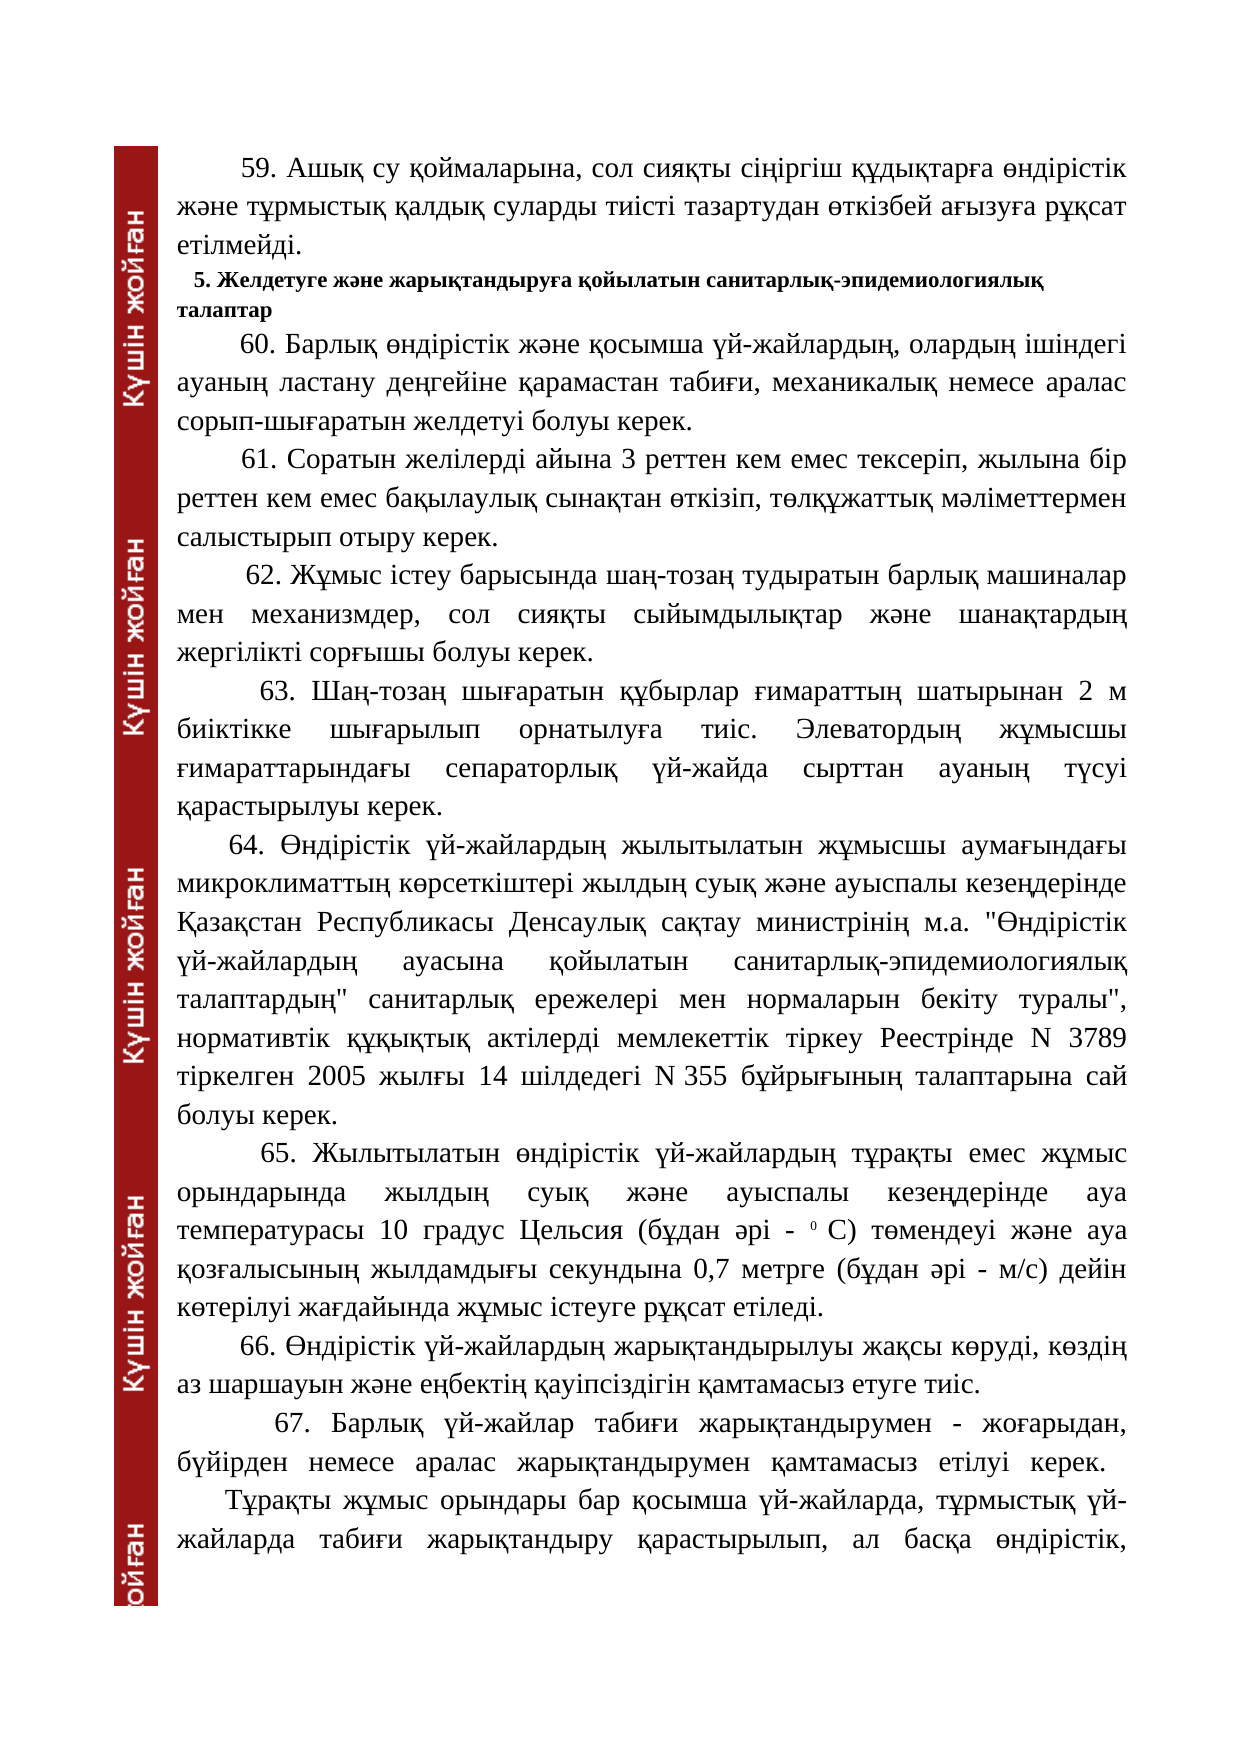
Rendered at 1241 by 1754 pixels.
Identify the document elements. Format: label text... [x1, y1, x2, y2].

text 63. Шаң-тозаң шығаратын құбырлар ғимараттың шатырынан 2 м биіктікке шығарылып орнатылуға тиіс. Элеватордың жұмысшы ғимараттарындағы сепараторлық үй-жайда сырттан ауаның түсуі қарастырылуы керек. [112, 673, 1128, 822]
picture [114, 146, 158, 150]
picture [114, 1400, 158, 1405]
text 62. Жұмыс істеу барысында шаң-тозаң тудыратын барлық машиналар мен механизмдер, сол сияқты сыйымдылықтар және шанақтардың жергілікті сорғышы болуы керек. [112, 557, 1128, 668]
text 5. Желдетуге және жарықтандыруға қойылатын санитарлық-эпидемиологиялық талаптар [112, 266, 1128, 322]
picture [114, 1554, 158, 1606]
picture [114, 668, 158, 673]
picture [114, 822, 158, 827]
picture [114, 1130, 158, 1135]
text 65. Жылытылатын өндірістік үй-жайлардың тұрақты емес жұмыс орындарында жылдың суық және ауыспалы кезеңдерінде ауа температурасы 10 градус Цельсия (бұдан әрі - 0 С) төмендеуі және ауа қозғалысының жылдамдығы секундына 0,7 метрге (бұдан әрі - м/с) дейін көтерілуі жағдайында жұмыс істеуге рұқсат етіледі. [112, 1135, 1128, 1323]
text 66. Өндірістік үй-жайлардың жарықтандырылуы жақсы көруді, көздің аз шаршауын және еңбектің қауіпсіздігін қамтамасыз етуге тиіс. [112, 1328, 1128, 1400]
picture [114, 322, 158, 326]
text 59. Ашық су қоймаларына, сол сияқты сіңіргіш құдықтарға өндірістік және тұрмыстық қалдық суларды тиісті тазартудан өткізбей ағызуға рұқсат етілмейді. [112, 150, 1128, 261]
picture [114, 552, 158, 557]
picture [114, 261, 158, 266]
text 60. Барлық өндірістік және қосымша үй-жайлардың, олардың ішіндегі ауаның ластану деңгейіне қарамастан табиғи, механикалық немесе аралас сорып-шығаратын желдетуі болуы керек. [112, 326, 1128, 437]
picture [114, 1323, 158, 1328]
picture [114, 437, 158, 442]
text 61. Соратын желілерді айына 3 реттен кем емес тексеріп, жылына бір реттен кем емес бақылаулық сынақтан өткізіп, төлқұжаттық мәліметтермен салыстырып отыру керек. [112, 442, 1128, 552]
text 64. Өндірістік үй-жайлардың жылытылатын жұмысшы аумағындағы микроклиматтың көрсеткіштері жылдың суық және ауыспалы кезеңдерінде Қазақстан Республикасы Денсаулық сақтау министрінің м.а. "Өндірістік үй-жайлардың ауасына қойылатын санитарлық-эпидемиологиялық талаптардың" санитарлық ережелері мен нормаларын бекіту туралы", нормативтік құқықтық актілерді мемлекеттік тіркеу Реестрінде N 3789 тіркелген 2005 жылғы 14 шілдедегі N 355 бұйрығының талаптарына сай болуы керек. [112, 827, 1128, 1130]
